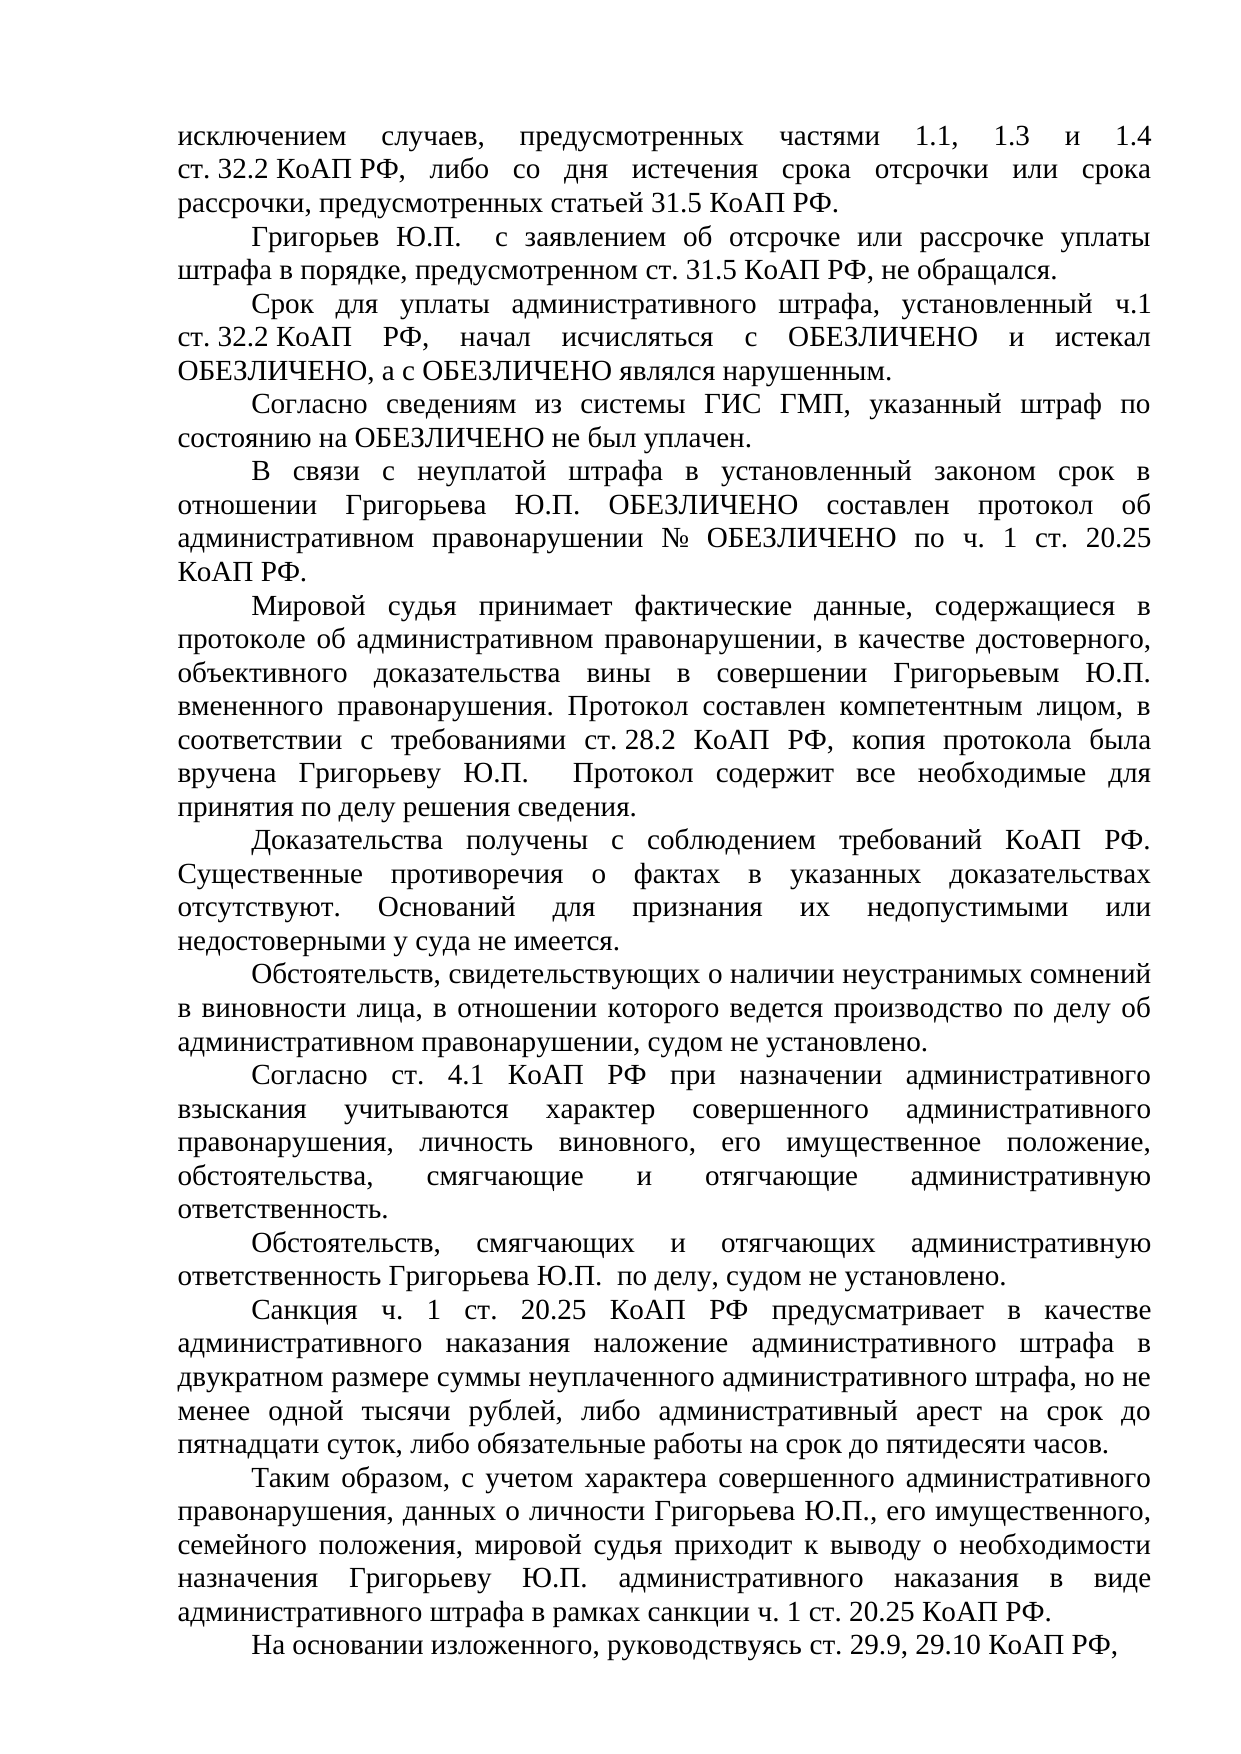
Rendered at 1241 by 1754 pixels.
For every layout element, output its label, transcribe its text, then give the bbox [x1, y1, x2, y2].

text В связи с неуплатой штрафа в установленный законом срок в отношении Григорьева Ю.П. ОБЕЗЛИЧЕНО составлен протокол об административном правонарушении № ОБЕЗЛИЧЕНО по ч. 1 ст. 20.25 КоАП РФ. [177, 453, 1152, 588]
text Согласно сведениям из системы ГИС ГМП, указанный штраф по состоянию на ОБЕЗЛИЧЕНО не был уплачен. [177, 386, 1152, 453]
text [177, 118, 1152, 219]
text На основании изложенного, руководствуясь ст. 29.9, 29.10 КоАП РФ, [177, 1627, 1152, 1661]
text Срок для уплаты административного штрафа, установленный ч.1 ст. 32.2 КоАП РФ, начал исчисляться с ОБЕЗЛИЧЕНО и истекал ОБЕЗЛИЧЕНО, а с ОБЕЗЛИЧЕНО являлся нарушенным. [177, 286, 1152, 386]
text Таким образом, с учетом характера совершенного административного правонарушения, данных о личности Григорьева Ю.П., его имущественного, семейного положения, мировой судья приходит к выводу о необходимости назначения Григорьеву Ю.П. административного наказания в виде административного штрафа в рамках санкции ч. 1 ст. 20.25 КоАП РФ. [177, 1460, 1152, 1627]
text Согласно ст. 4.1 КоАП РФ при назначении административного взыскания учитываются характер совершенного административного правонарушения, личность виновного, его имущественное положение, обстоятельства, смягчающие и отягчающие административную ответственность. [177, 1057, 1152, 1225]
text Григорьев Ю.П. с заявлением об отсрочке или рассрочке уплаты штрафа в порядке, предусмотренном ст. 31.5 КоАП РФ, не обращался. [177, 219, 1152, 286]
text Мировой судья принимает фактические данные, содержащиеся в протоколе об административном правонарушении, в качестве достоверного, объективного доказательства вины в совершении Григорьевым Ю.П. вмененного правонарушения. Протокол составлен компетентным лицом, в соответствии с требованиями ст. 28.2 КоАП РФ, копия протокола была вручена Григорьеву Ю.П. Протокол содержит все необходимые для принятия по делу решения сведения. [177, 588, 1152, 822]
text Обстоятельств, смягчающих и отягчающих административную ответственность Григорьева Ю.П. по делу, судом не установлено. [177, 1225, 1152, 1292]
text Обстоятельств, свидетельствующих о наличии неустранимых сомнений в виновности лица, в отношении которого ведется производство по делу об административном правонарушении, судом не установлено. [177, 957, 1152, 1057]
text Санкция ч. 1 ст. 20.25 КоАП РФ предусматривает в качестве административного наказания наложение административного штрафа в двукратном размере суммы неуплаченного административного штрафа, но не менее одной тысячи рублей, либо административный арест на срок до пятнадцати суток, либо обязательные работы на срок до пятидесяти часов. [177, 1292, 1152, 1460]
text Доказательства получены с соблюдением требований КоАП РФ. Существенные противоречия о фактах в указанных доказательствах отсутствуют. Оснований для признания их недопустимыми или недостоверными у суда не имеется. [177, 822, 1152, 957]
